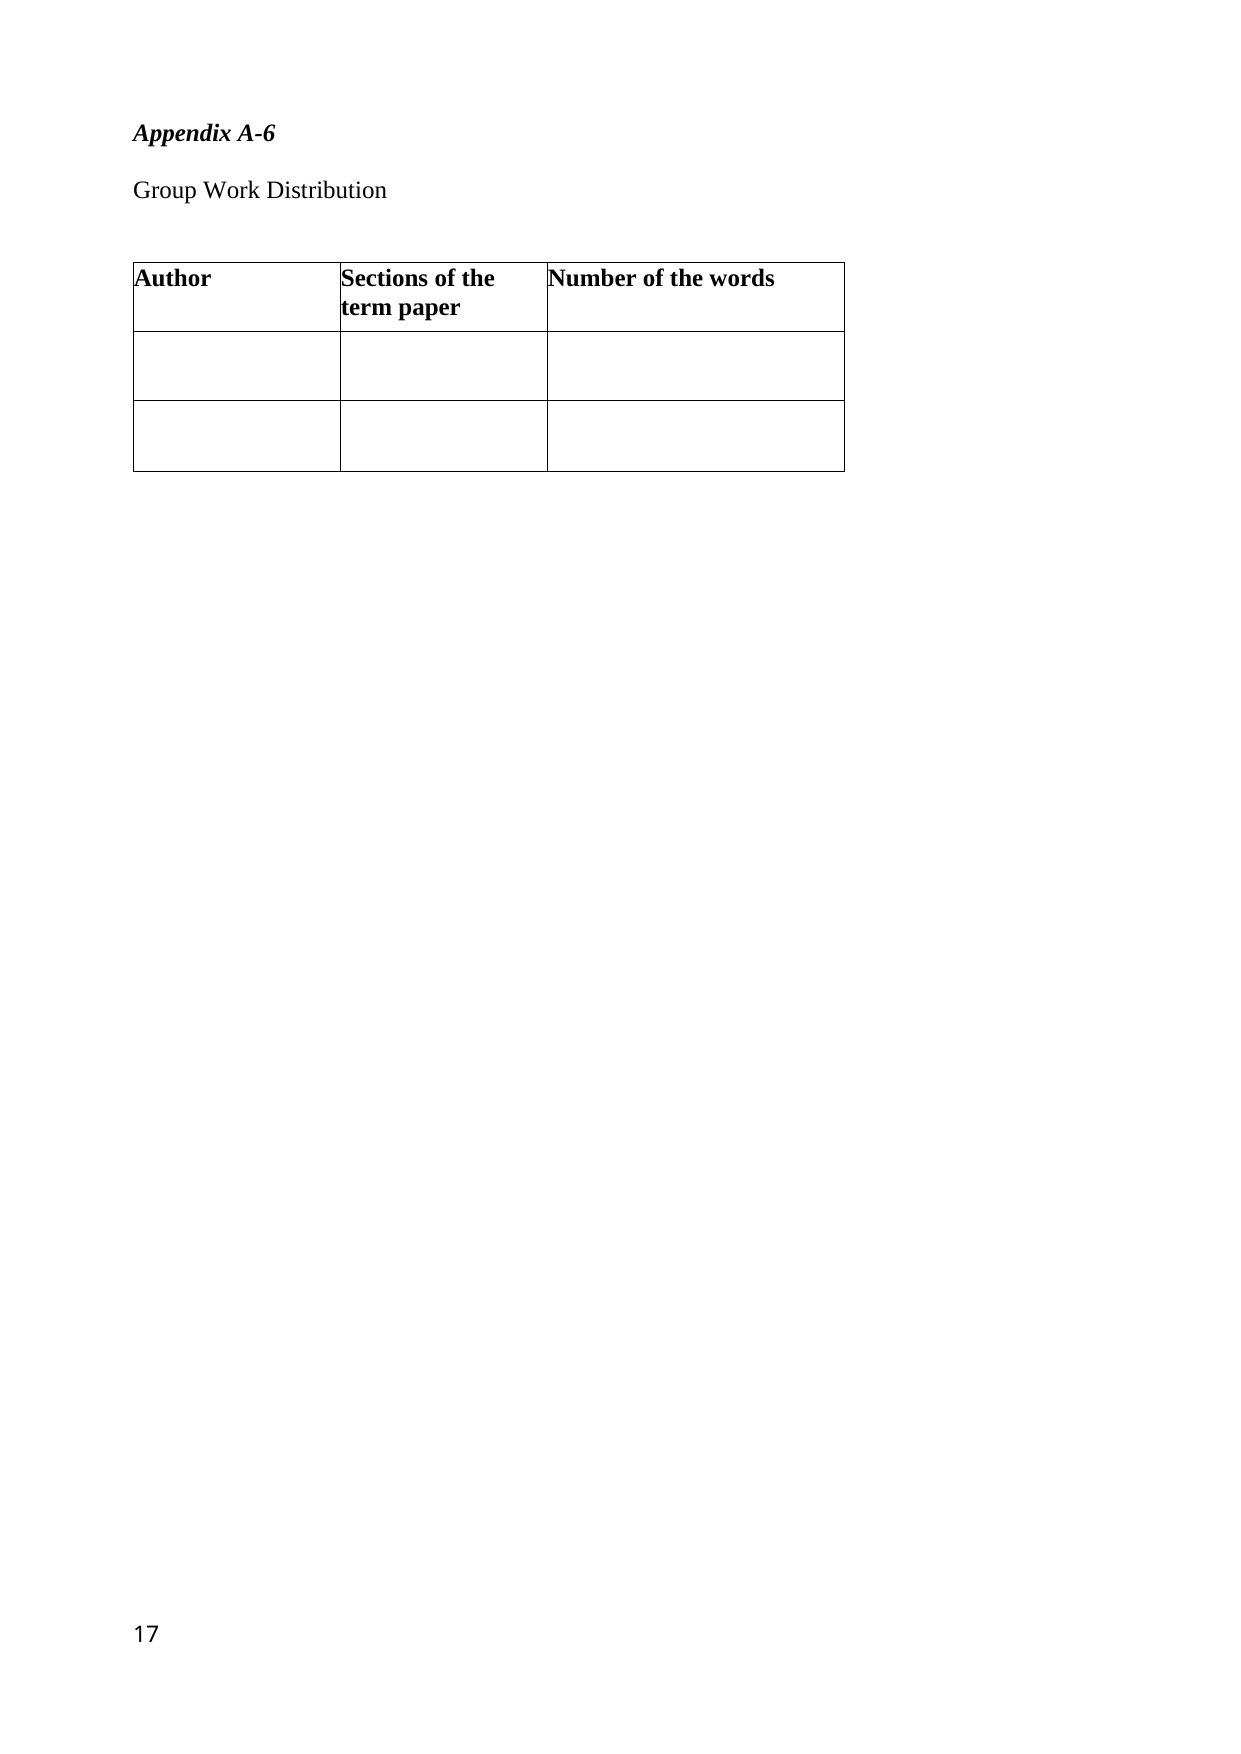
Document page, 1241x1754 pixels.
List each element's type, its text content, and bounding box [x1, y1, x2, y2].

table_header Number of the words [548, 263, 844, 331]
table_cell [341, 332, 547, 400]
table_cell [134, 332, 340, 400]
text Appendix A-6 [133, 118, 1102, 147]
table_header Author [134, 263, 340, 331]
table_cell [548, 401, 844, 471]
table_cell [134, 401, 340, 471]
table_cell [548, 332, 844, 400]
table_cell [341, 401, 547, 471]
text Group Work Distribution [133, 176, 1240, 204]
table_header Sections of the term paper [341, 263, 547, 331]
